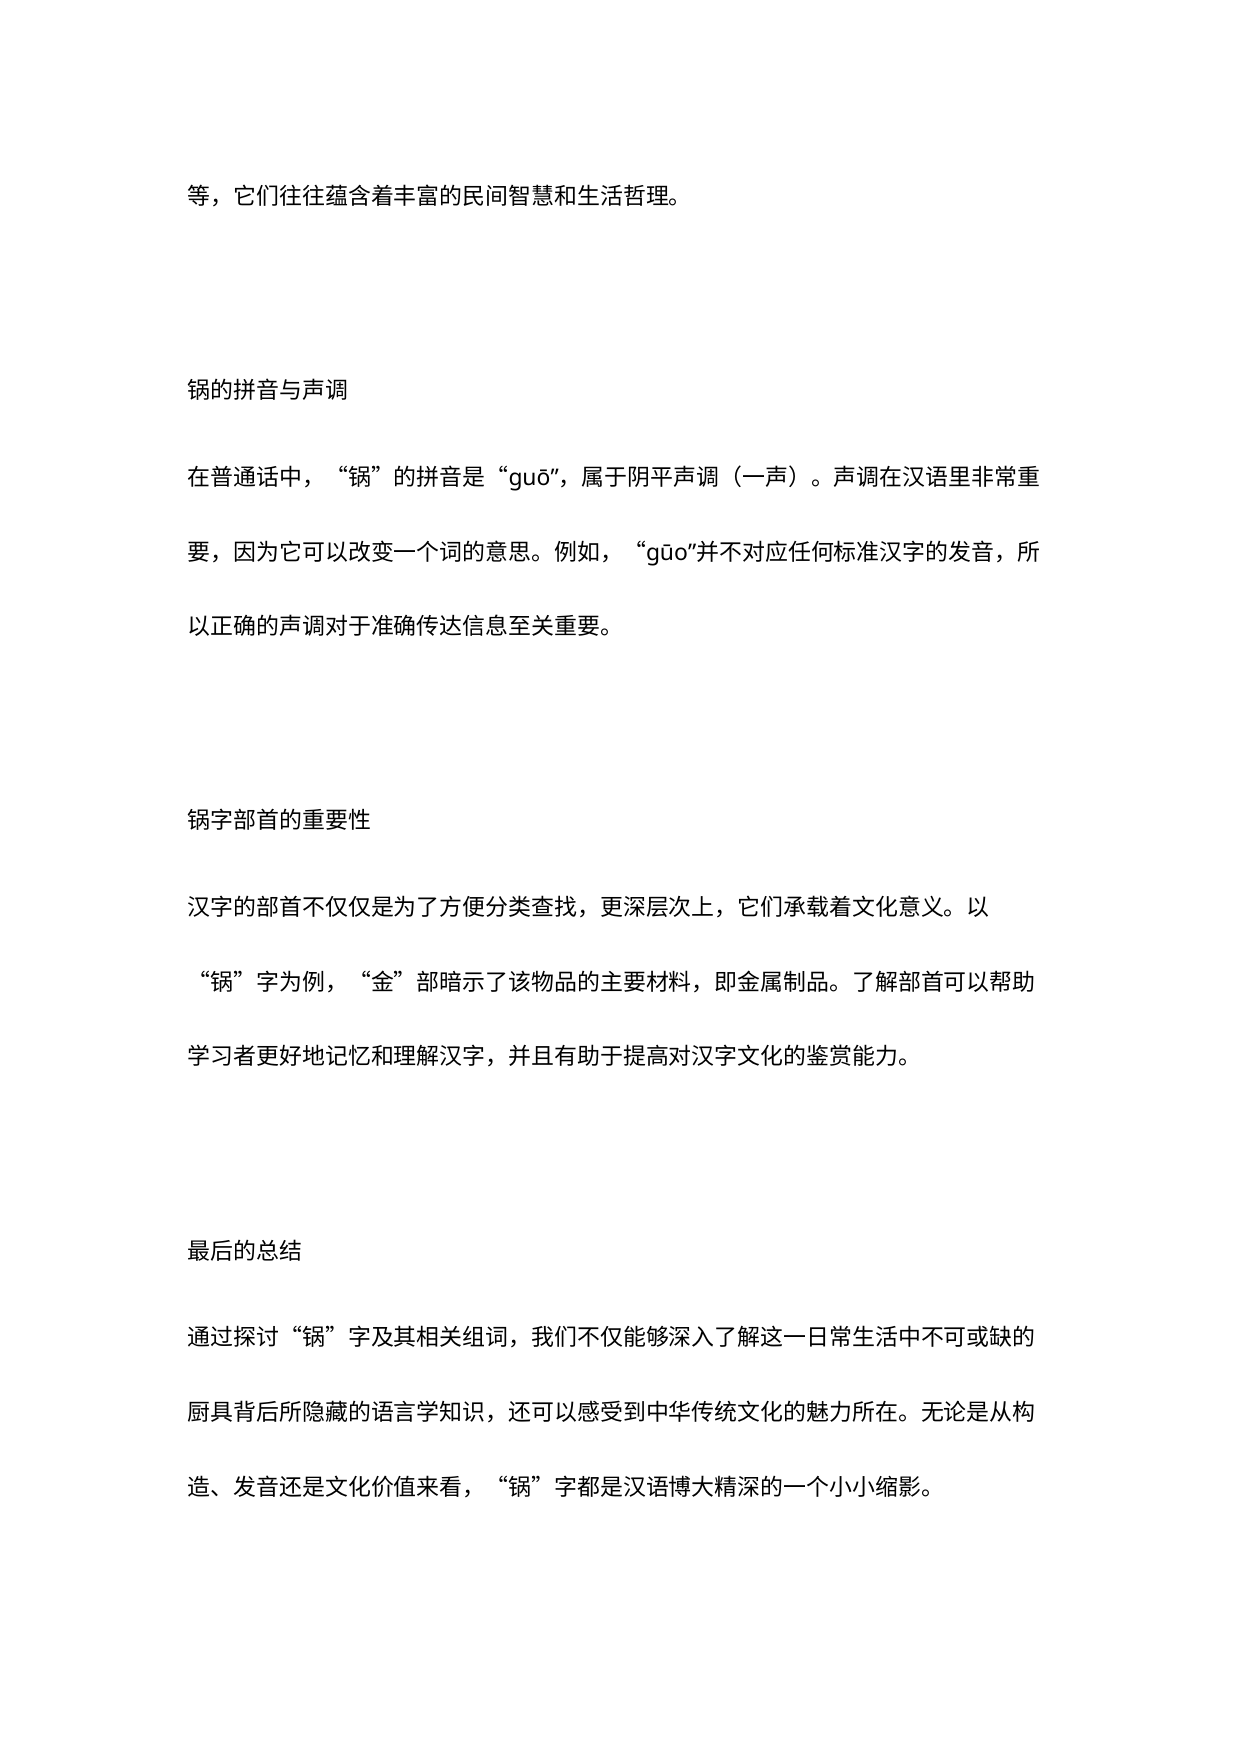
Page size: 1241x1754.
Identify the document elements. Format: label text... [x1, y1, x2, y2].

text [187, 162, 1053, 227]
text 通过探讨“锅”字及其相关组词，我们不仅能够深入了解这一日常生活中不可或缺的厨具背后所隐藏的语言学知识，还可以感受到中华传统文化的魅力所在。无论是从构造、发音还是文化价值来看，“锅”字都是汉语博大精深的一个小小缩影。 [187, 1303, 1053, 1518]
text 在普通话中，“锅”的拼音是“guō”，属于阴平声调（一声）。声调在汉语里非常重要，因为它可以改变一个词的意思。例如，“gūo”并不对应任何标准汉字的发音，所以正确的声调对于准确传达信息至关重要。 [187, 443, 1053, 657]
text 锅字部首的重要性 [187, 786, 1053, 851]
text 最后的总结 [187, 1217, 1053, 1282]
text 锅的拼音与声调 [187, 356, 1053, 421]
text 汉字的部首不仅仅是为了方便分类查找，更深层次上，它们承载着文化意义。以“锅”字为例，“金”部暗示了该物品的主要材料，即金属制品。了解部首可以帮助学习者更好地记忆和理解汉字，并且有助于提高对汉字文化的鉴赏能力。 [187, 873, 1053, 1087]
